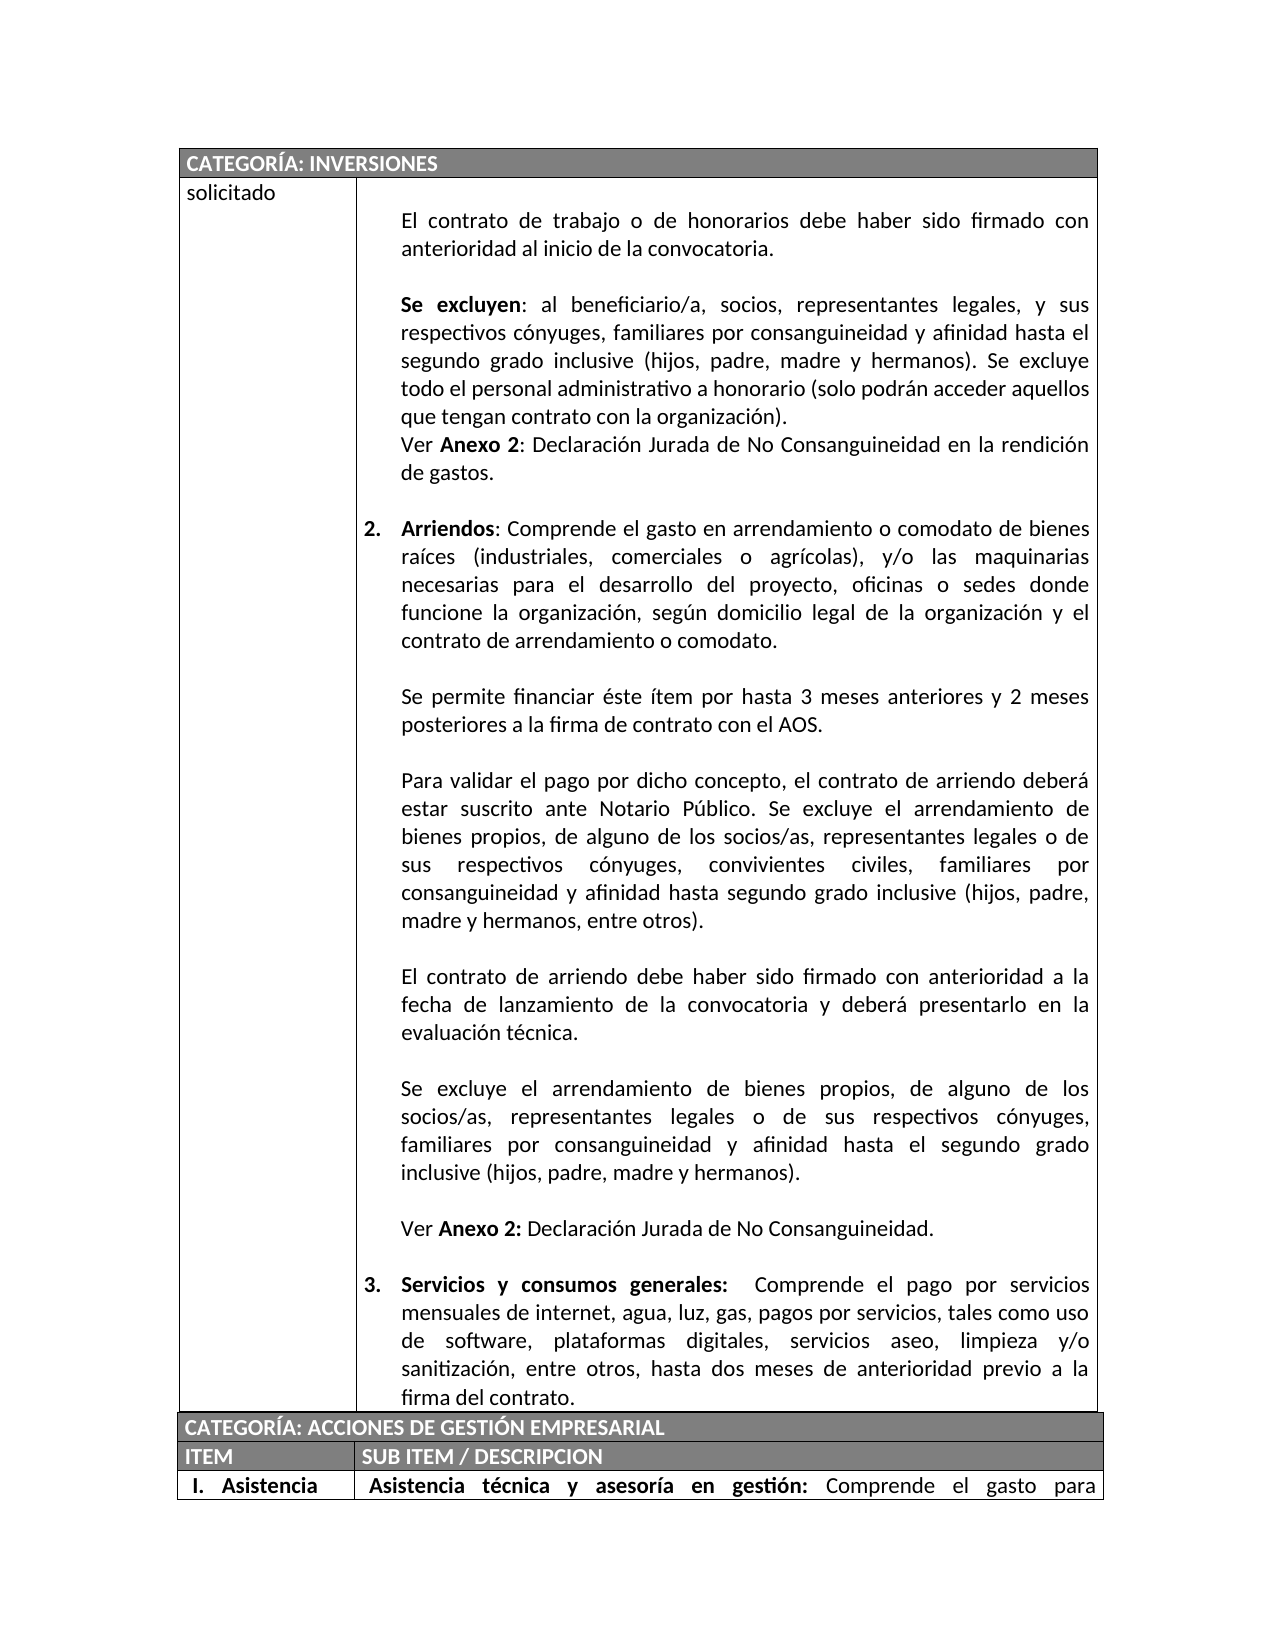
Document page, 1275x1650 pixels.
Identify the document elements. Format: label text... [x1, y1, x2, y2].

table_cell ITEM [178, 1442, 354, 1470]
table_header CATEGORÍA: ACCIONES DE GESTIÓN EMPRESARIAL [178, 1413, 1103, 1441]
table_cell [357, 178, 1097, 1411]
table_cell SUB ITEM / DESCRIPCION [355, 1442, 1103, 1470]
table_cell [178, 1471, 354, 1499]
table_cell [355, 1471, 1103, 1499]
table_header CATEGORÍA: INVERSIONES [180, 149, 1097, 177]
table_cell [180, 178, 356, 1411]
